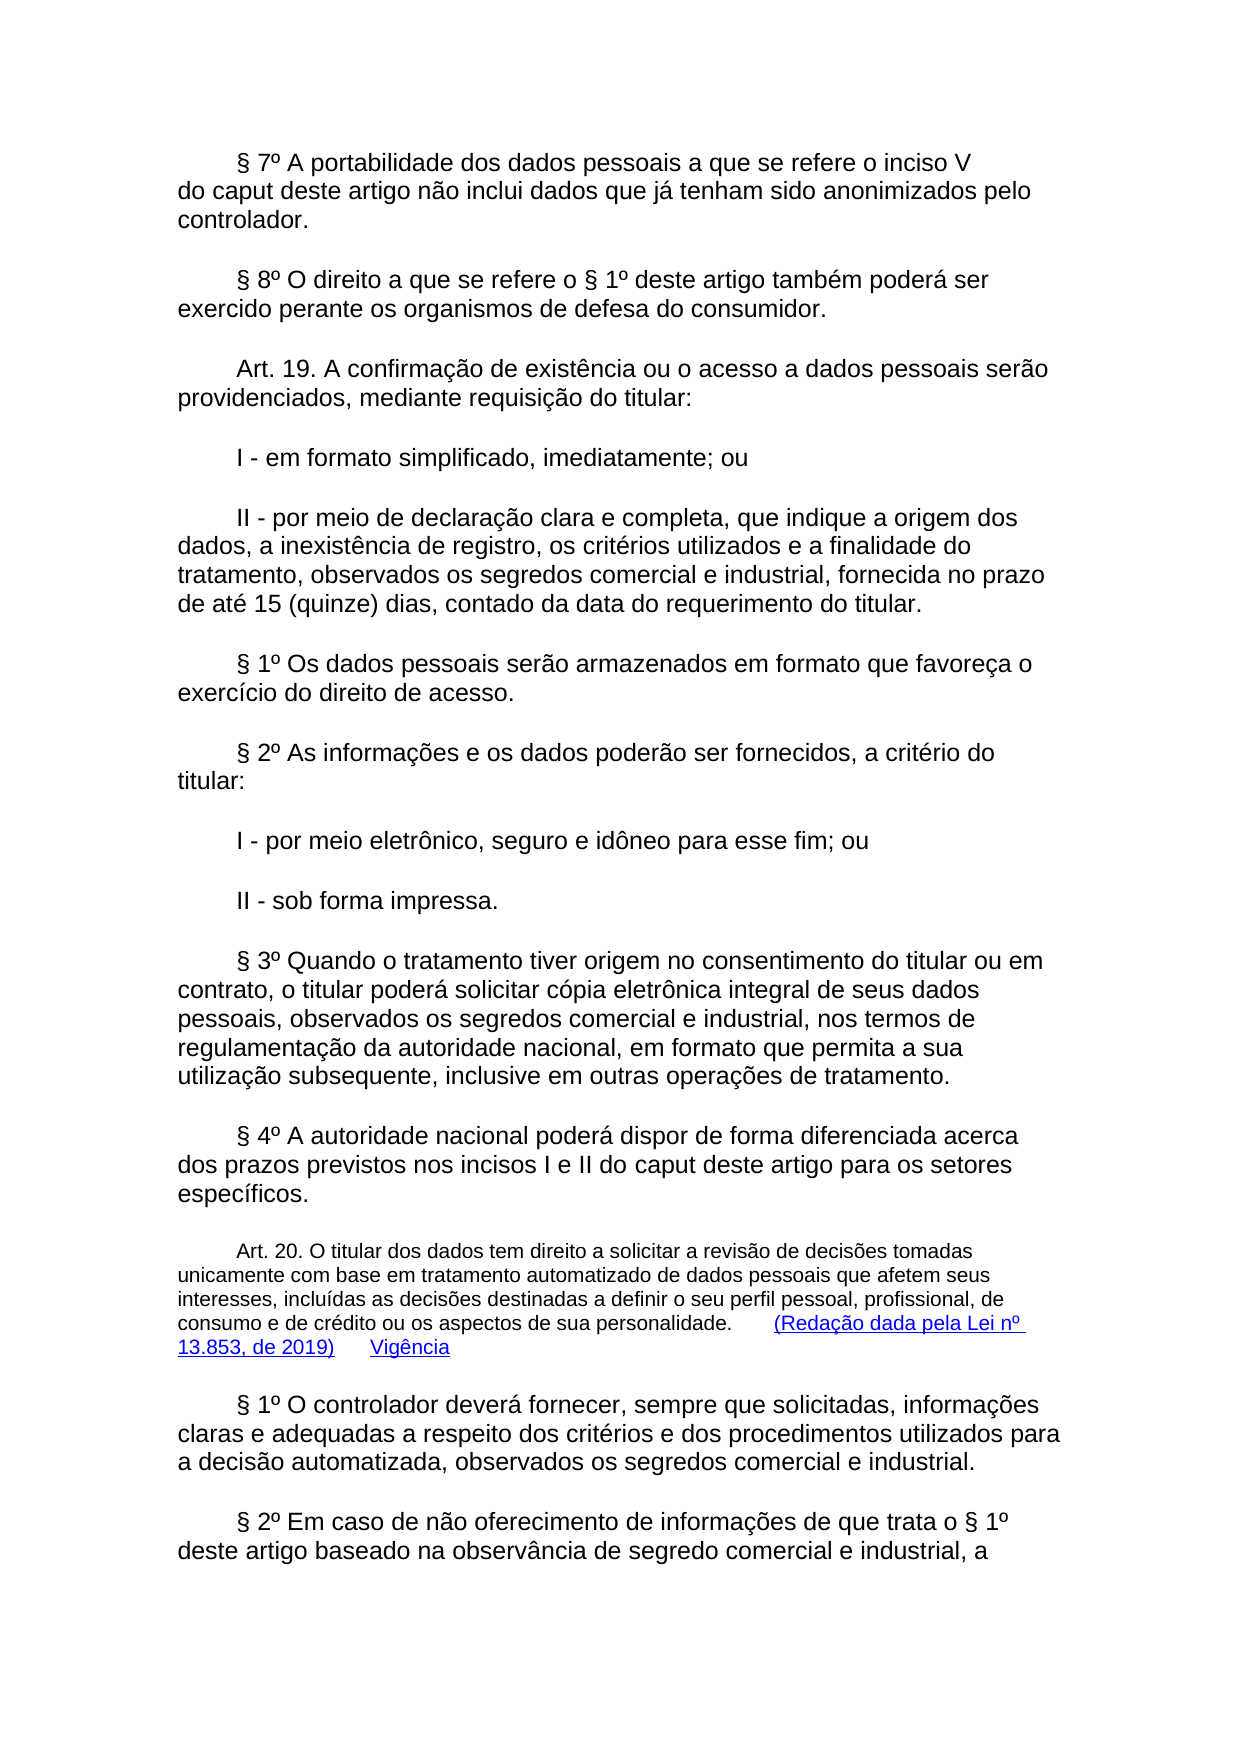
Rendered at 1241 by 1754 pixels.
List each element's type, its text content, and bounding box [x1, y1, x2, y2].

text I - em formato simplificado, imediatamente; ou [177, 443, 1063, 471]
text § 7º A portabilidade dos dados pessoais a que se refere o inciso V do caput deste artigo não inclui dados que já tenham sido anonimizados pelo controlador. [177, 148, 1063, 234]
text § 1º Os dados pessoais serão armazenados em formato que favoreça o exercício do direito de acesso. [177, 649, 1063, 706]
text § 8º O direito a que se refere o § 1º deste artigo também poderá ser exercido perante os organismos de defesa do consumidor. [177, 265, 1063, 323]
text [177, 1507, 1063, 1565]
text § 1º O controlador deverá fornecer, sempre que solicitadas, informações claras e adequadas a respeito dos critérios e dos procedimentos utilizados para a decisão automatizada, observados os segredos comercial e industrial. [177, 1390, 1063, 1476]
text Art. 19. A confirmação de existência ou o acesso a dados pessoais serão providenciados, mediante requisição do titular: [177, 354, 1063, 411]
text § 2º As informações e os dados poderão ser fornecidos, a critério do titular: [177, 738, 1063, 795]
text II - sob forma impressa. [177, 886, 1063, 915]
text § 3º Quando o tratamento tiver origem no consentimento do titular ou em contrato, o titular poderá solicitar cópia eletrônica integral de seus dados pessoais, observados os segredos comercial e industrial, nos termos de regulamentação da autoridade nacional, em formato que permita a sua utilização subsequente, inclusive em outras operações de tratamento. [177, 946, 1063, 1090]
text § 4º A autoridade nacional poderá dispor de forma diferenciada acerca dos prazos previstos nos incisos I e II do caput deste artigo para os setores específicos. [177, 1121, 1063, 1208]
text I - por meio eletrônico, seguro e idôneo para esse fim; ou [177, 826, 1063, 855]
text Art. 20. O titular dos dados tem direito a solicitar a revisão de decisões tomadas unicamente com base em tratamento automatizado de dados pessoais que afetem seus interesses, incluídas as decisões destinadas a definir o seu perfil pessoal, profissional, de consumo e de crédito ou os aspectos de sua personalidade. (Redação dada pela Lei nº 13.853, de 2019) Vigência [177, 1239, 1063, 1359]
text II - por meio de declaração clara e completa, que indique a origem dos dados, a inexistência de registro, os critérios utilizados e a finalidade do tratamento, observados os segredos comercial e industrial, fornecida no prazo de até 15 (quinze) dias, contado da data do requerimento do titular. [177, 503, 1063, 618]
